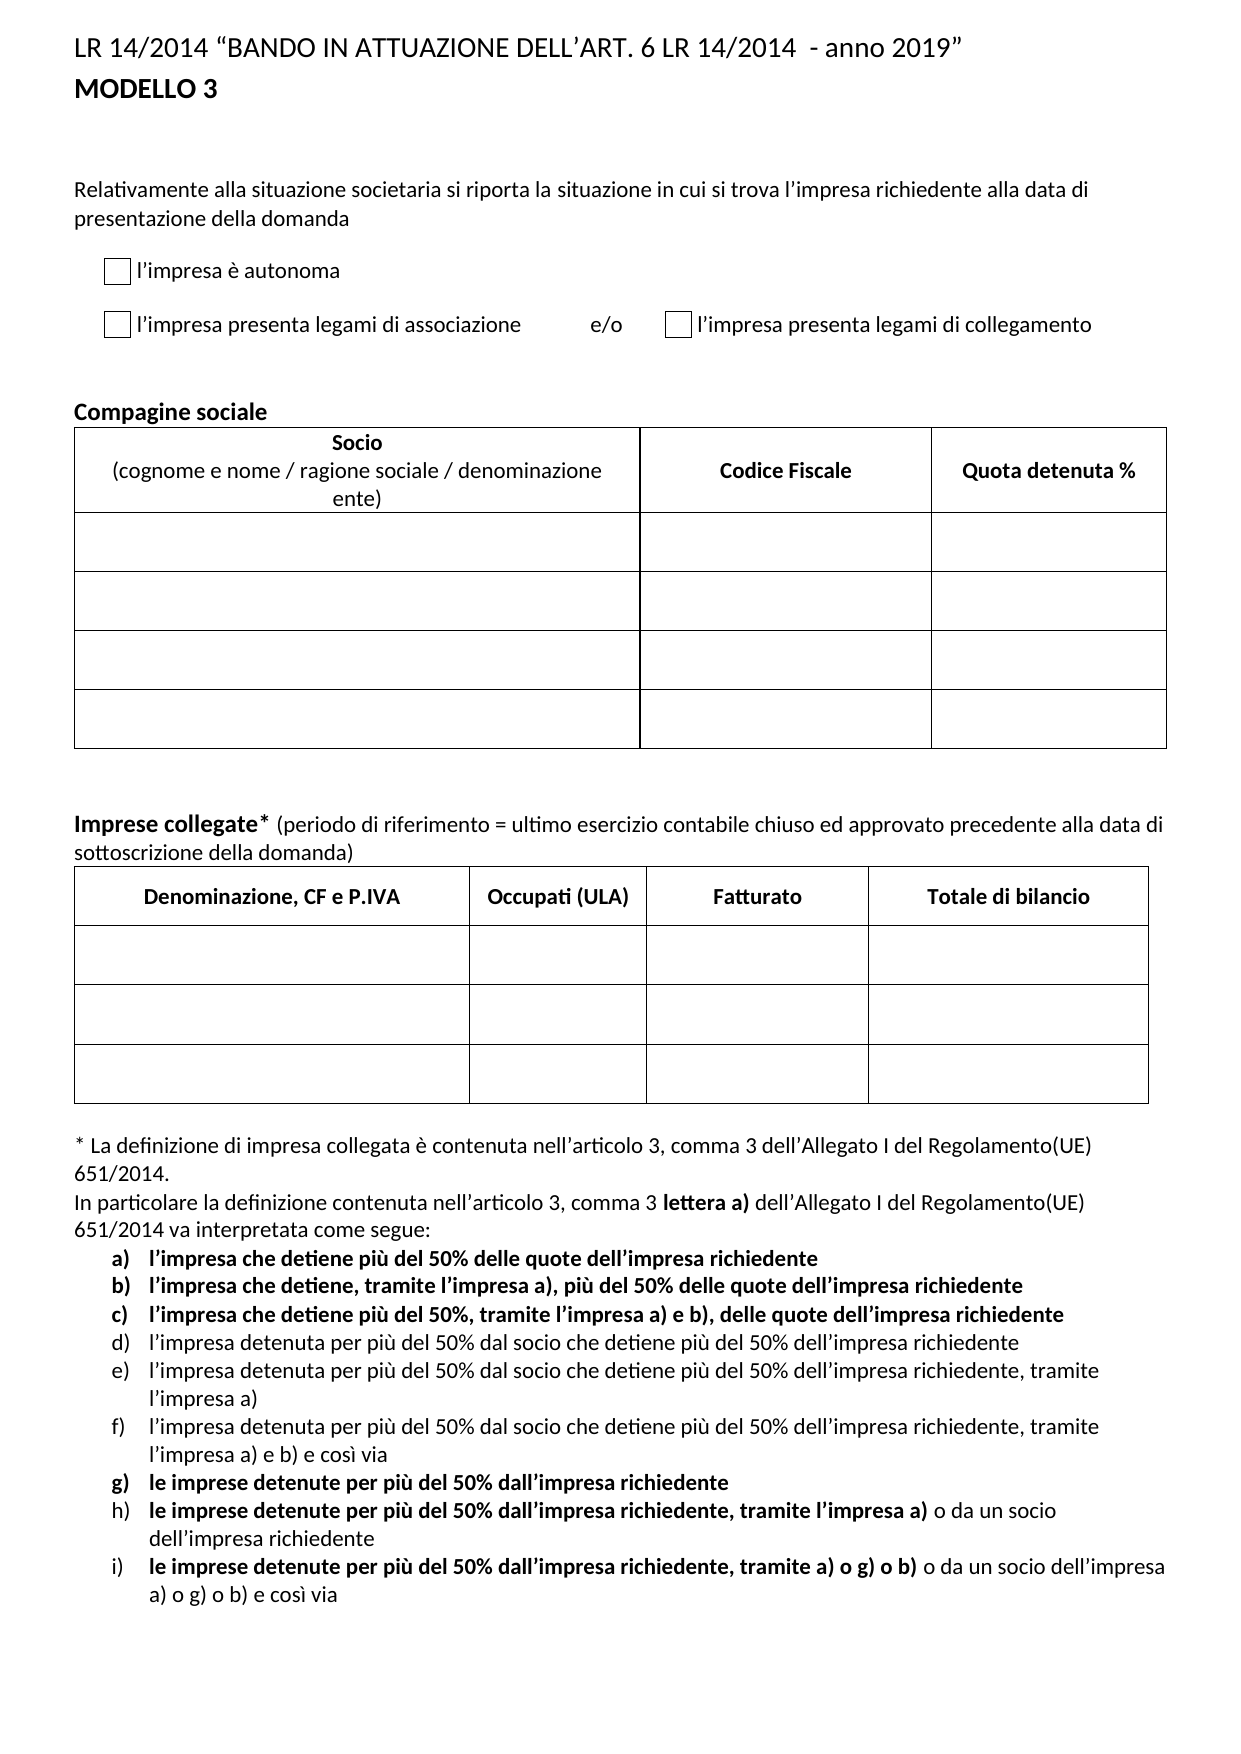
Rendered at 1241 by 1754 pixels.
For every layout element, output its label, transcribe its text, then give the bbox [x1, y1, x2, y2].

table_cell [75, 631, 639, 689]
table_cell [641, 631, 931, 689]
table_cell [647, 1045, 868, 1102]
table_cell [470, 985, 646, 1043]
table_cell [932, 572, 1166, 630]
table_header Codice Fiscale [641, 428, 931, 512]
table_cell [647, 926, 868, 984]
list l’impresa che detiene, tramite l’impresa a), più del 50% delle quote dell’impresa richiedente [111, 1272, 1167, 1300]
table_cell [932, 690, 1166, 748]
text Imprese collegate* (periodo di riferimento = ultimo esercizio contabile chiuso ed approvato precedente alla data di sottoscrizione della domanda) [74, 808, 1167, 866]
table_cell [647, 985, 868, 1043]
text Compagine sociale [74, 396, 1167, 427]
table_cell [75, 690, 639, 748]
table_header Occupati (ULA) [470, 867, 646, 925]
text * La definizione di impresa collegata è contenuta nell’articolo 3, comma 3 dell’Allegato I del Regolamento(UE) 651/2014. [74, 1132, 1167, 1188]
text l’impresa presenta legami di associazione e/o l’impresa presenta legami di collegamento [103, 310, 1167, 338]
table_header Fatturato [647, 867, 868, 925]
table_cell [641, 513, 931, 571]
table_cell [641, 572, 931, 630]
text l’impresa è autonoma [103, 257, 1167, 285]
table_cell [75, 1045, 469, 1102]
table_cell [75, 985, 469, 1043]
text Relativamente alla situazione societaria si riporta la situazione in cui si trova l’impresa richiedente alla data di presentazione della domanda [74, 176, 1167, 232]
list le imprese detenute per più del 50% dall’impresa richiedente, tramite a) o g) o b) o da un socio dell’impresa a) o g) o b) e così via [111, 1552, 1167, 1608]
list le imprese detenute per più del 50% dall’impresa richiedente [111, 1468, 1167, 1496]
table_cell [75, 926, 469, 984]
table_cell [75, 513, 639, 571]
table_cell [869, 985, 1148, 1043]
table_cell [470, 1045, 646, 1102]
table_header Quota detenuta % [932, 428, 1166, 512]
table_cell [75, 572, 639, 630]
list l’impresa che detiene più del 50%, tramite l’impresa a) e b), delle quote dell’impresa richiedente [111, 1300, 1167, 1328]
list l’impresa detenuta per più del 50% dal socio che detiene più del 50% dell’impresa richiedente, tramite l’impresa a) [111, 1356, 1167, 1412]
table_cell [932, 631, 1166, 689]
list l’impresa detenuta per più del 50% dal socio che detiene più del 50% dell’impresa richiedente, tramite l’impresa a) e b) e così via [111, 1412, 1167, 1468]
list l’impresa che detiene più del 50% delle quote dell’impresa richiedente [111, 1244, 1167, 1272]
table_header Totale di bilancio [869, 867, 1148, 925]
table_cell [641, 690, 931, 748]
table_cell [470, 926, 646, 984]
list le imprese detenute per più del 50% dall’impresa richiedente, tramite l’impresa a) o da un socio dell’impresa richiedente [111, 1496, 1167, 1552]
table_cell [869, 926, 1148, 984]
table_cell [869, 1045, 1148, 1102]
table_cell [932, 513, 1166, 571]
list l’impresa detenuta per più del 50% dal socio che detiene più del 50% dell’impresa richiedente [111, 1328, 1167, 1356]
text In particolare la definizione contenuta nell’articolo 3, comma 3 lettera a) dell’Allegato I del Regolamento(UE) 651/2014 va interpretata come segue: [74, 1188, 1167, 1244]
table_header Socio (cognome e nome / ragione sociale / denominazione ente) [75, 428, 639, 512]
table_header Denominazione, CF e P.IVA [75, 867, 469, 925]
